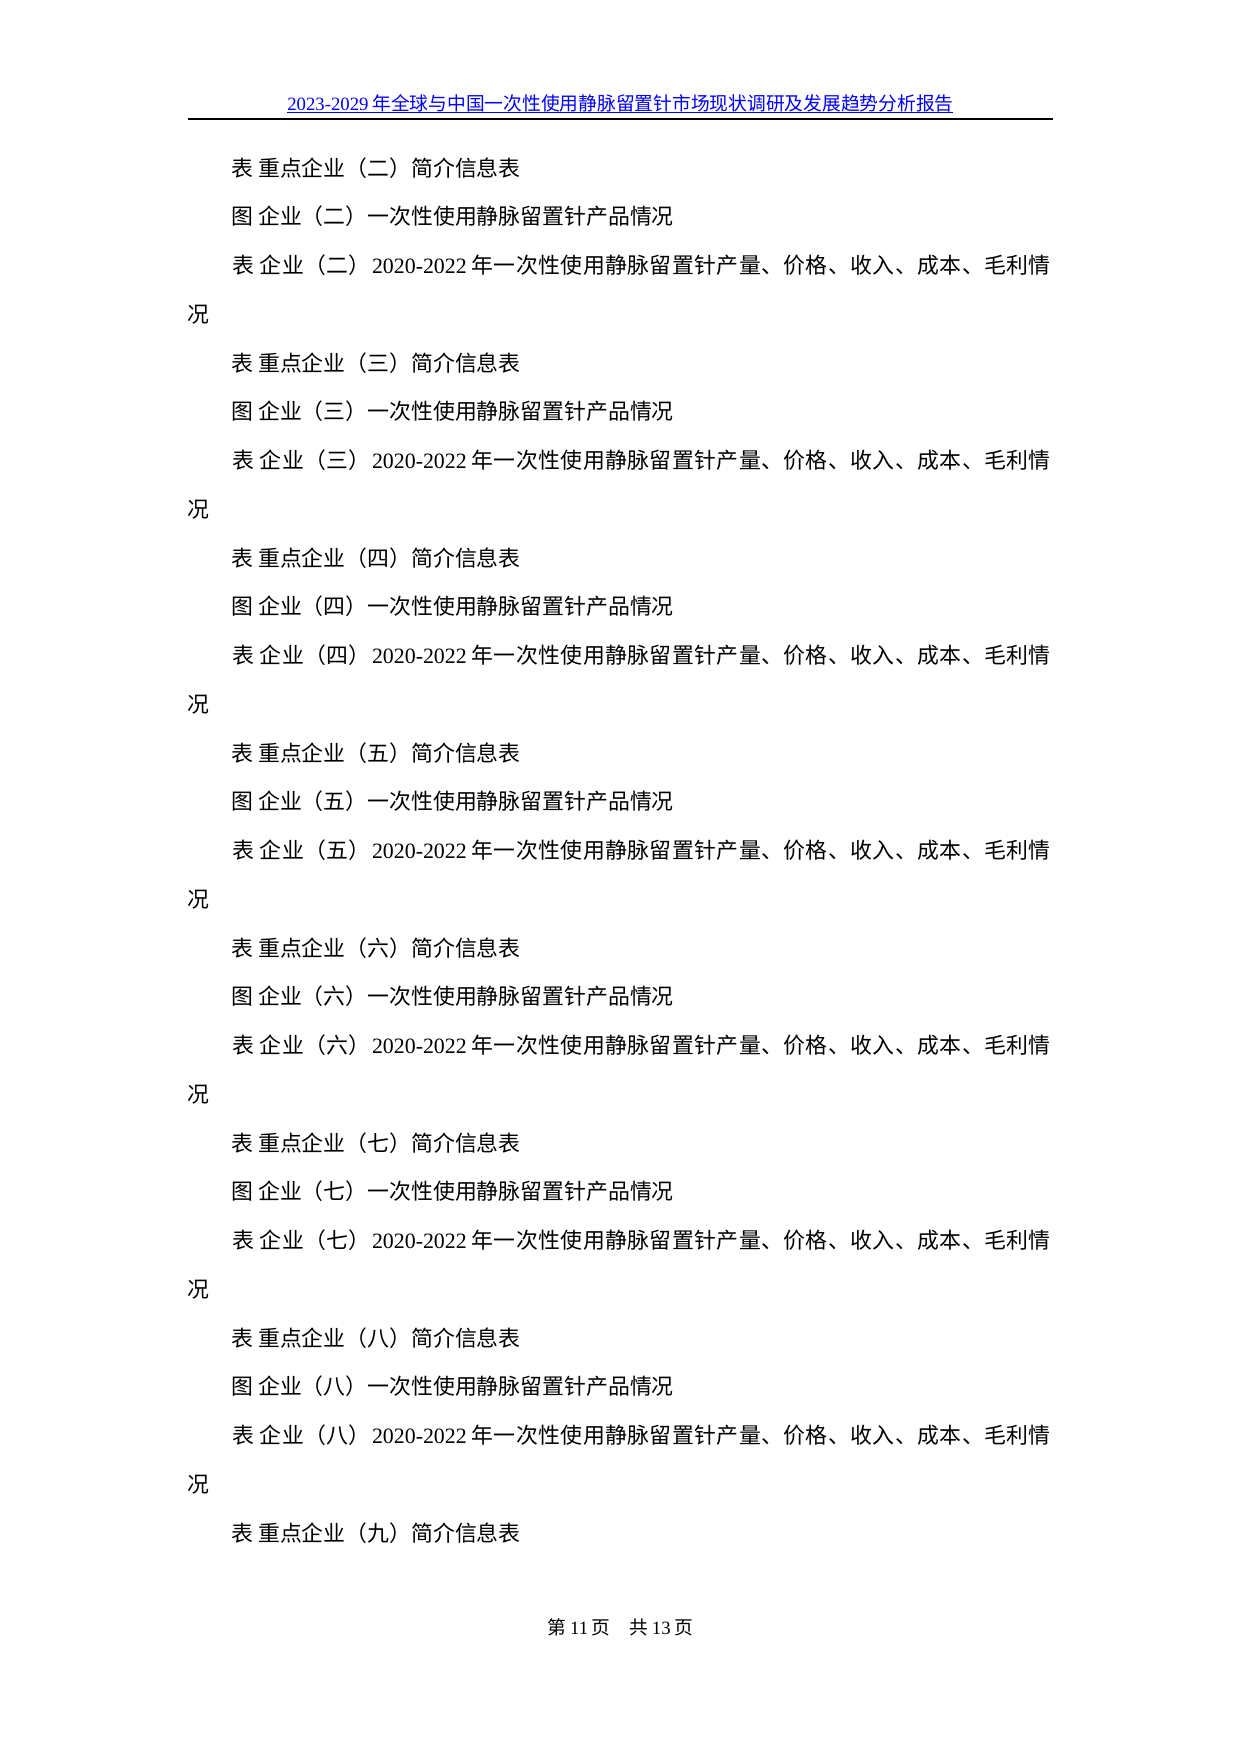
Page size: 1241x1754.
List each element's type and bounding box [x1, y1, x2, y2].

text [187, 150, 1053, 1548]
